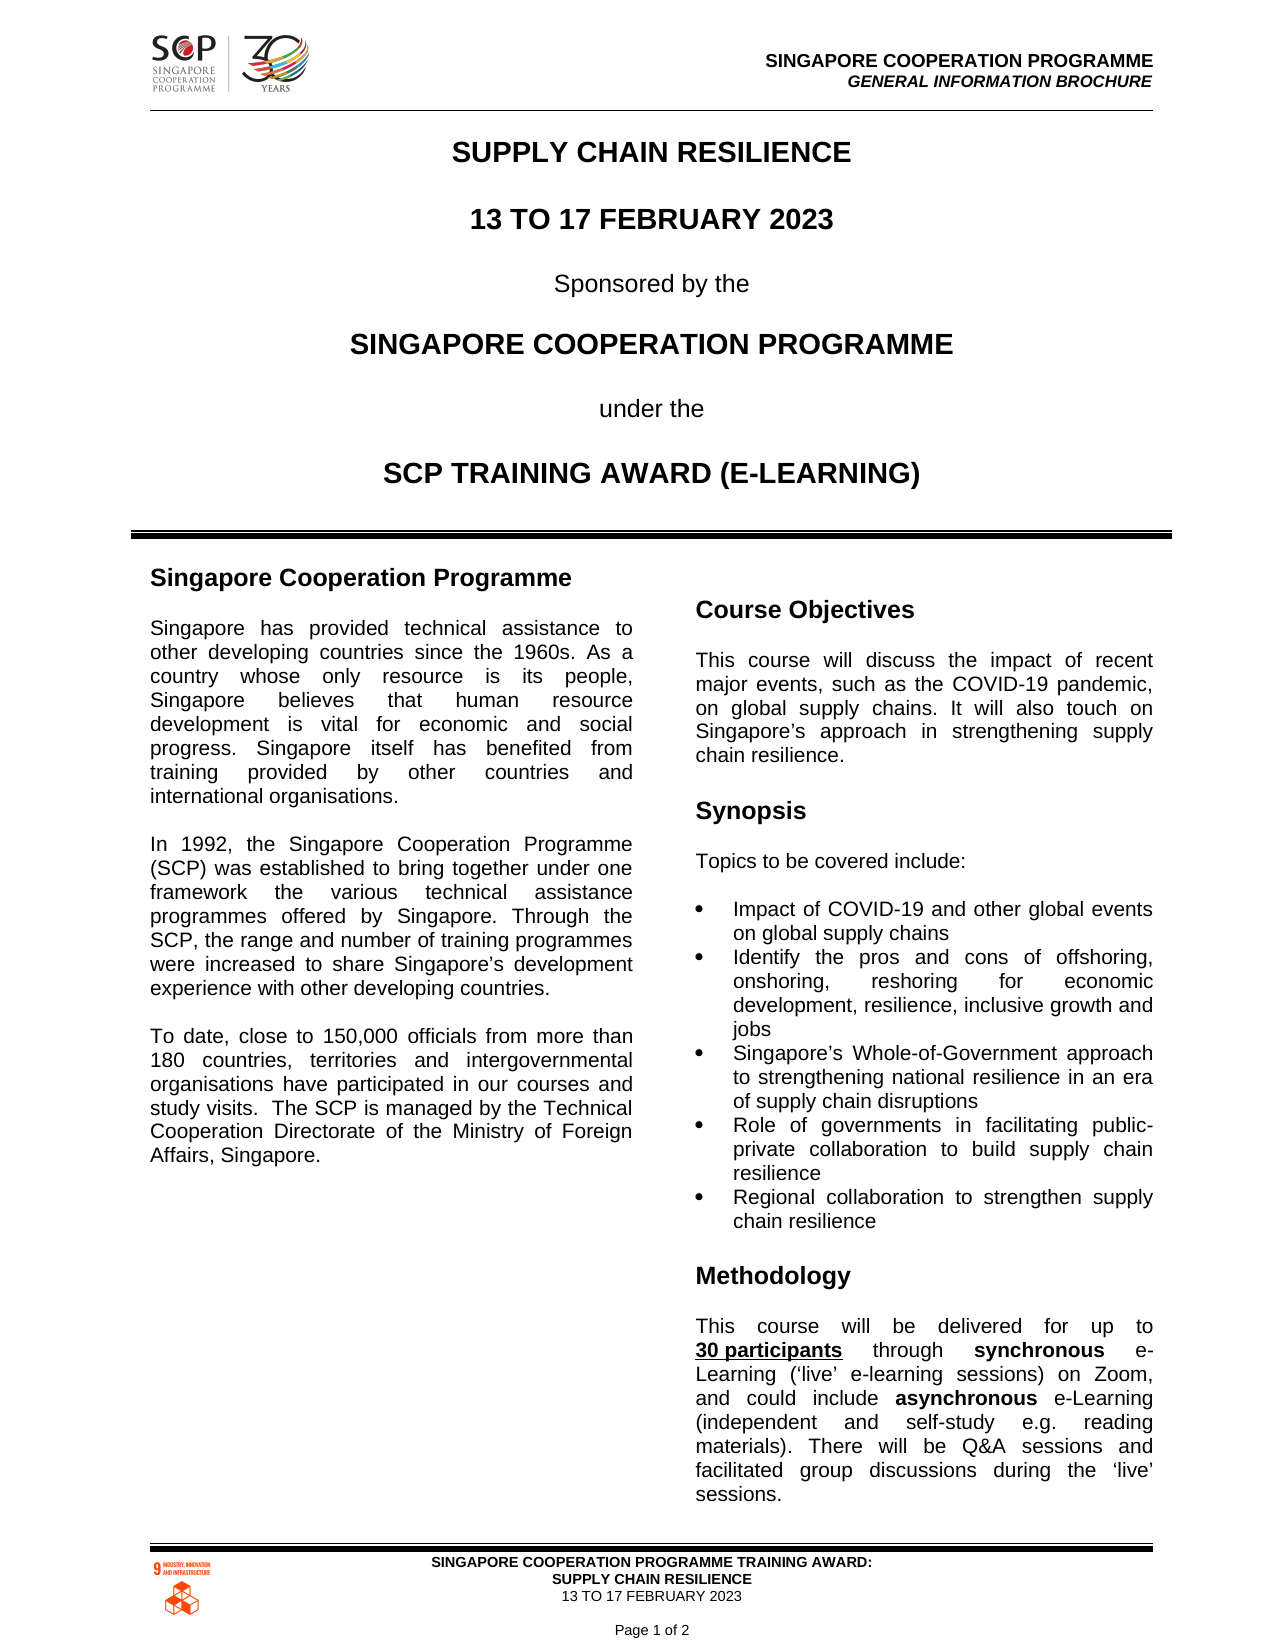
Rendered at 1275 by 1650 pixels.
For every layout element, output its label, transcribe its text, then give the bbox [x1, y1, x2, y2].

text To date, close to 150,000 officials from more than 180 countries, territories and intergovernmental organisations have participated in our courses and study visits. The SCP is managed by the Technical Cooperation Directorate of the Ministry of Foreign Affairs, Singapore. [150, 1023, 633, 1167]
text Topics to be covered include: [695, 849, 1153, 873]
text Singapore Cooperation Programme [141, 563, 652, 592]
picture [150, 34, 310, 93]
text This course will be delivered for up to 30 participants through synchronous e-Learning (‘live’ e-learning sessions) on Zoom, and could include asynchronous e-Learning (independent and self-study e.g. reading materials). There will be Q&A sessions and facilitated group discussions during the ‘live’ sessions. [695, 1314, 1153, 1506]
text Course Objectives [695, 595, 1168, 623]
picture [148, 1556, 214, 1623]
list Role of governments in facilitating public-private collaboration to build supply chain resilience [695, 1112, 1153, 1184]
text under the [150, 394, 1153, 422]
text SINGAPORE COOPERATION PROGRAMME [150, 327, 1153, 360]
text Singapore has provided technical assistance to other developing countries since the 1960s. As a country whose only resource is its people, Singapore believes that human resource development is vital for economic and social progress. Singapore itself has benefited from training provided by other countries and international organisations. [150, 616, 633, 808]
text This course will discuss the impact of recent major events, such as the COVID-19 pandemic, on global supply chains. It will also touch on Singapore’s approach in strengthening supply chain resilience. [695, 647, 1153, 767]
list Identify the pros and cons of offshoring, onshoring, reshoring for economic development, resilience, inclusive growth and jobs [695, 944, 1153, 1041]
text Synopsis [695, 796, 1153, 825]
list Singapore’s Whole-of-Government approach to strengthening national resilience in an era of supply chain disruptions [695, 1041, 1153, 1112]
text Methodology [695, 1261, 1153, 1290]
text In 1992, the Singapore Cooperation Programme (SCP) was established to bring together under one framework the various technical assistance programmes offered by Singapore. Through the SCP, the range and number of training programmes were increased to share Singapore’s development experience with other developing countries. [150, 832, 633, 999]
text Sponsored by the [150, 269, 1153, 298]
list Regional collaboration to strengthen supply chain resilience [695, 1184, 1153, 1232]
list Impact of COVID-19 and other global events on global supply chains [695, 897, 1153, 944]
text SUPPLY CHAIN RESILIENCE [150, 135, 1153, 168]
text SCP TRAINING AWARD (E-LEARNING) [150, 456, 1153, 489]
text 13 TO 17 FEBRUARY 2023 [150, 202, 1153, 236]
